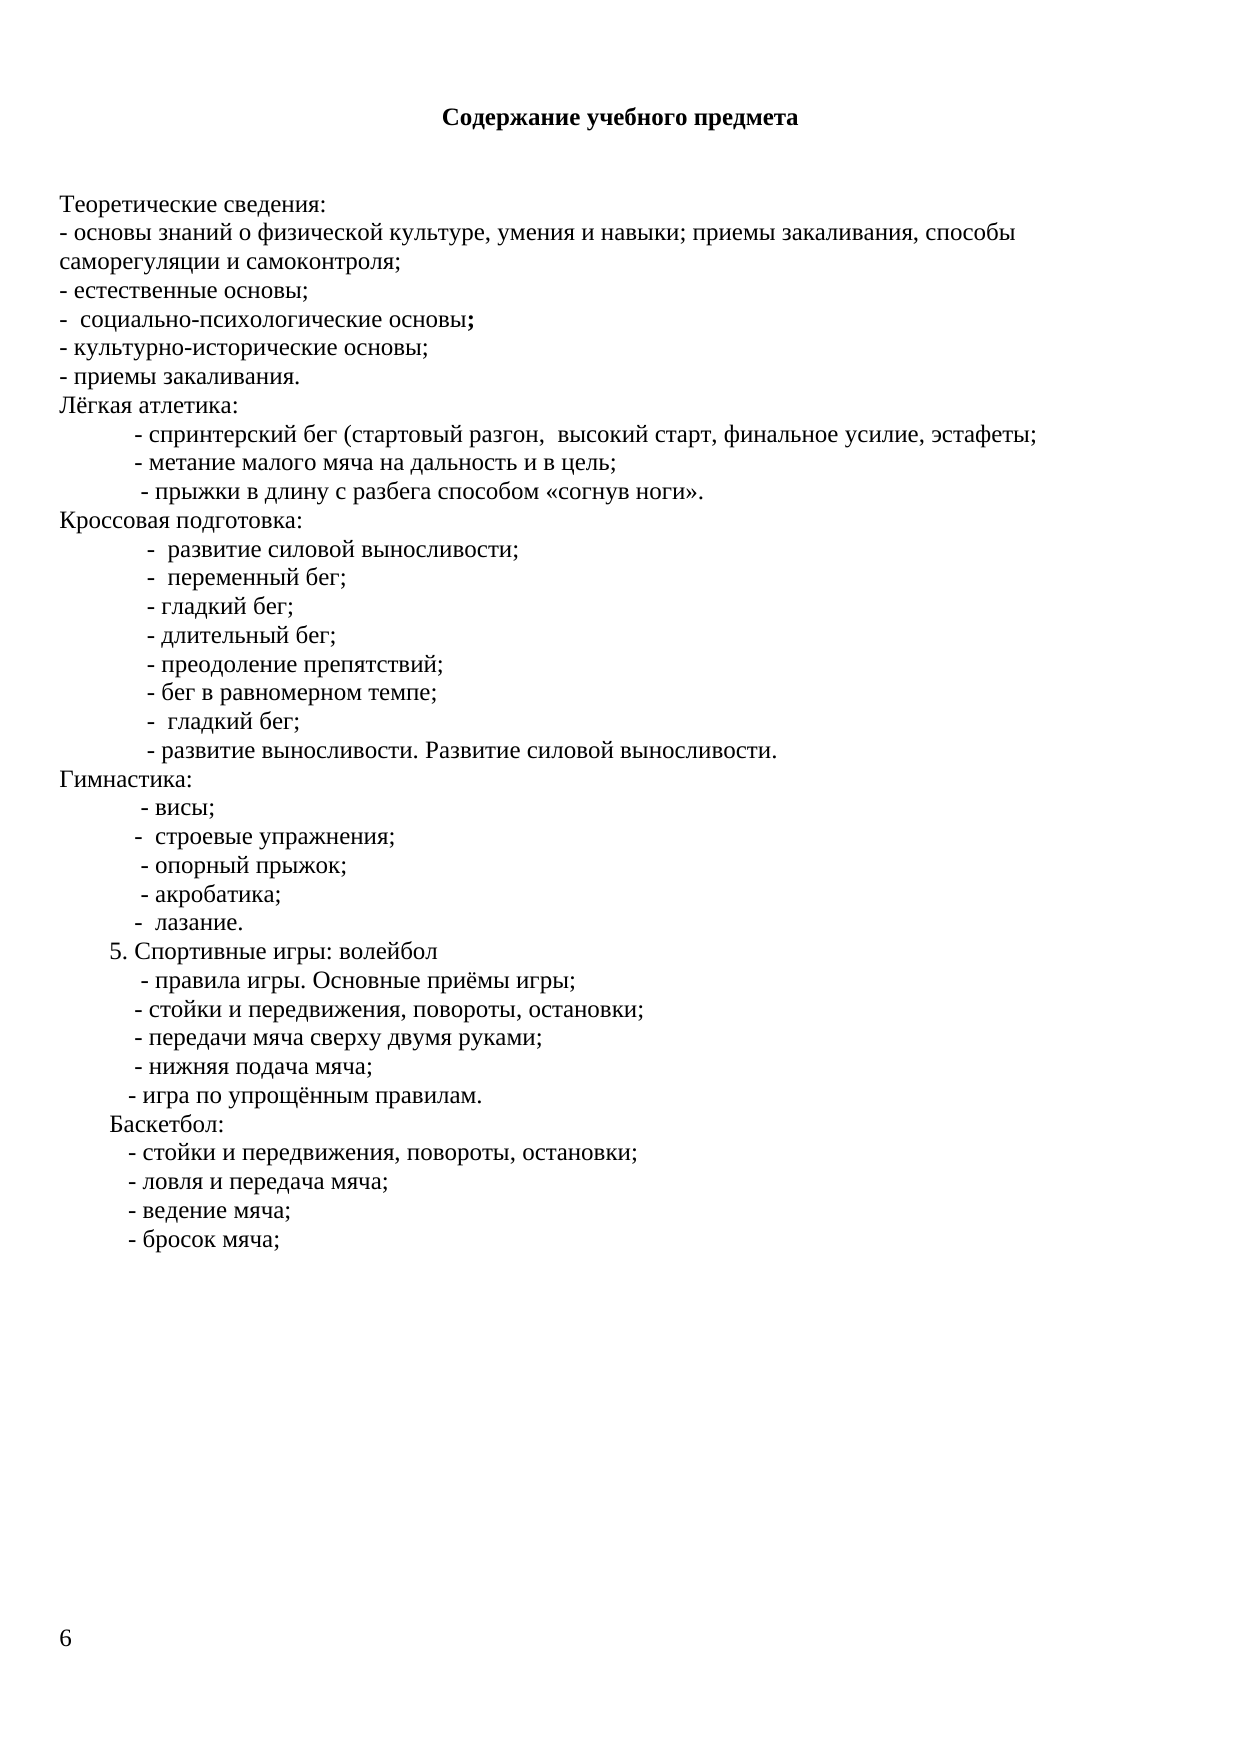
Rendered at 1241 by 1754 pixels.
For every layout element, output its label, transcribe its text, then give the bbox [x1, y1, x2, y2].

text - естественные основы; [59, 275, 1181, 304]
text - висы; [59, 792, 1181, 821]
text Теоретические сведения: [59, 189, 1181, 217]
text - правила игры. Основные приёмы игры; [59, 965, 1181, 994]
text - стойки и передвижения, повороты, остановки; [59, 1137, 1181, 1166]
text Гимнастика: [59, 764, 1181, 792]
text - длительный бег; [59, 620, 1181, 649]
text 5. Спортивные игры: волейбол [59, 936, 1181, 965]
text - ловля и передача мяча; [59, 1166, 1181, 1195]
text - нижняя подача мяча; [59, 1051, 1181, 1080]
text - переменный бег; [59, 562, 1181, 591]
text - стойки и передвижения, повороты, остановки; [59, 994, 1181, 1022]
text - опорный прыжок; [59, 850, 1181, 879]
text - лазание. [59, 907, 1181, 936]
text - культурно-исторические основы; [59, 332, 1181, 361]
text Баскетбол: [59, 1109, 1181, 1137]
text Содержание учебного предмета [59, 102, 1181, 131]
text - спринтерский бег (стартовый разгон, высокий старт, финальное усилие, эстафеты; [59, 419, 1181, 447]
text - прыжки в длину с разбега способом «согнув ноги». [59, 476, 1181, 505]
text - передачи мяча сверху двумя руками; [59, 1022, 1181, 1051]
text - развитие силовой выносливости; [59, 534, 1181, 562]
text - ведение мяча; [59, 1195, 1181, 1224]
text Лёгкая атлетика: [59, 390, 1181, 419]
text - гладкий бег; [59, 706, 1181, 735]
text - бег в равномерном темпе; [59, 677, 1181, 706]
text - бросок мяча; [59, 1224, 1181, 1252]
text - социально-психологические основы; [59, 304, 1181, 332]
text - развитие выносливости. Развитие силовой выносливости. [59, 735, 1181, 764]
text Кроссовая подготовка: [59, 505, 1181, 534]
text - приемы закаливания. [59, 361, 1181, 390]
text - акробатика; [59, 879, 1181, 907]
text - преодоление препятствий; [59, 649, 1181, 677]
text - игра по упрощённым правилам. [59, 1080, 1181, 1109]
text - метание малого мяча на дальность и в цель; [59, 447, 1181, 476]
text - строевые упражнения; [59, 821, 1181, 850]
text - гладкий бег; [59, 591, 1181, 620]
text - основы знаний о физической культуре, умения и навыки; приемы закаливания, способы саморегуляции и самоконтроля; [59, 217, 1181, 275]
